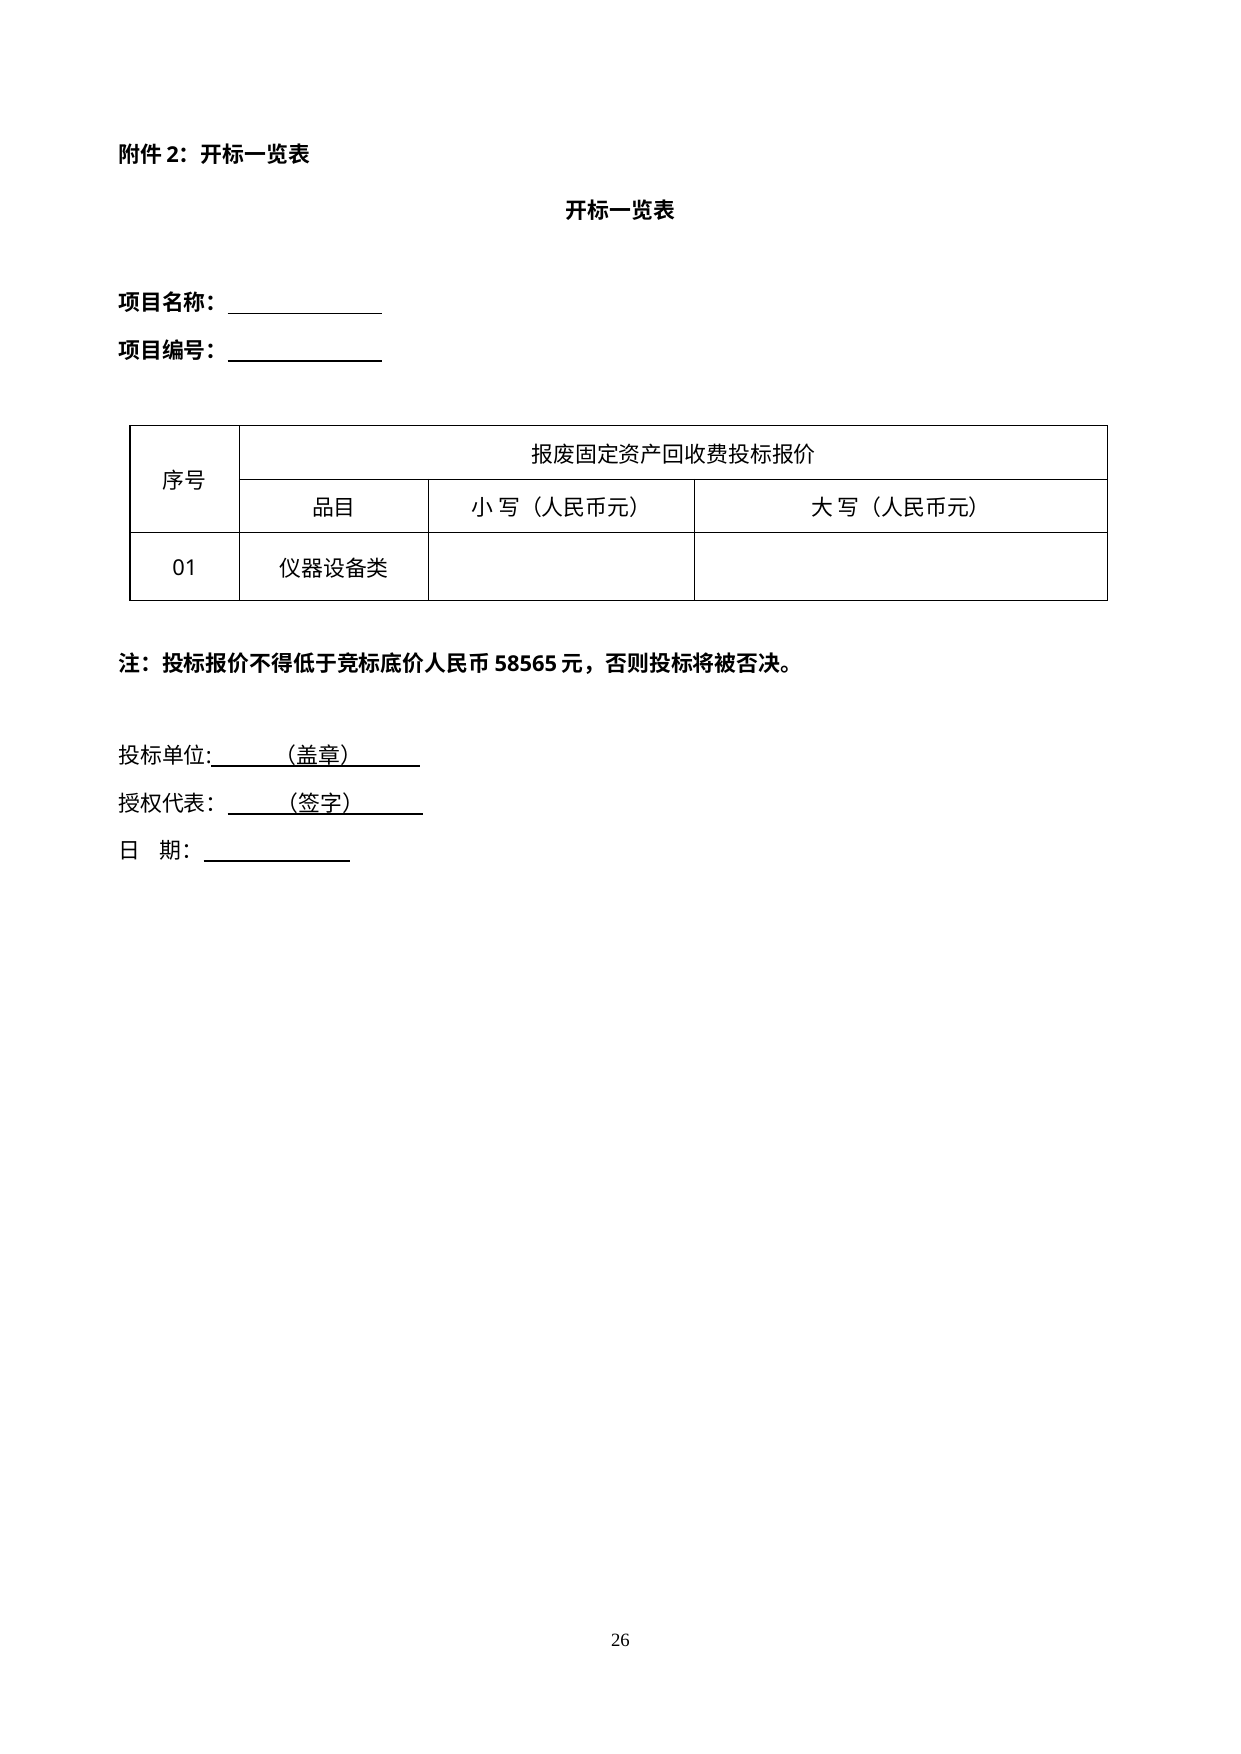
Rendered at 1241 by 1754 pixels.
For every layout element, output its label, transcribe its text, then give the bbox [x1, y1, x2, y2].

text 项目编号： [118, 333, 1122, 364]
table_cell 大 写（人民币元） [695, 480, 1107, 532]
table_cell 品目 [240, 480, 428, 532]
table_cell 仪器设备类 [240, 533, 428, 600]
text 开标一览表 [118, 193, 1122, 225]
table_cell 01 [131, 533, 239, 600]
text 日 期： [118, 833, 1122, 865]
text 项目名称： [118, 285, 1122, 317]
subtitle 附件2：开标一览表 [118, 137, 1122, 169]
table_header 报废固定资产回收费投标报价 [240, 426, 1107, 479]
table_cell [429, 533, 694, 600]
text 投标单位: （盖章） [118, 738, 1122, 770]
table_cell [695, 533, 1107, 600]
text 注：投标报价不得低于竞标底价人民币58565元，否则投标将被否决。 [118, 646, 1122, 678]
table_header 序号 [131, 426, 239, 532]
table_cell 小 写（人民币元） [429, 480, 694, 532]
text 授权代表： （签字） [118, 786, 1122, 817]
